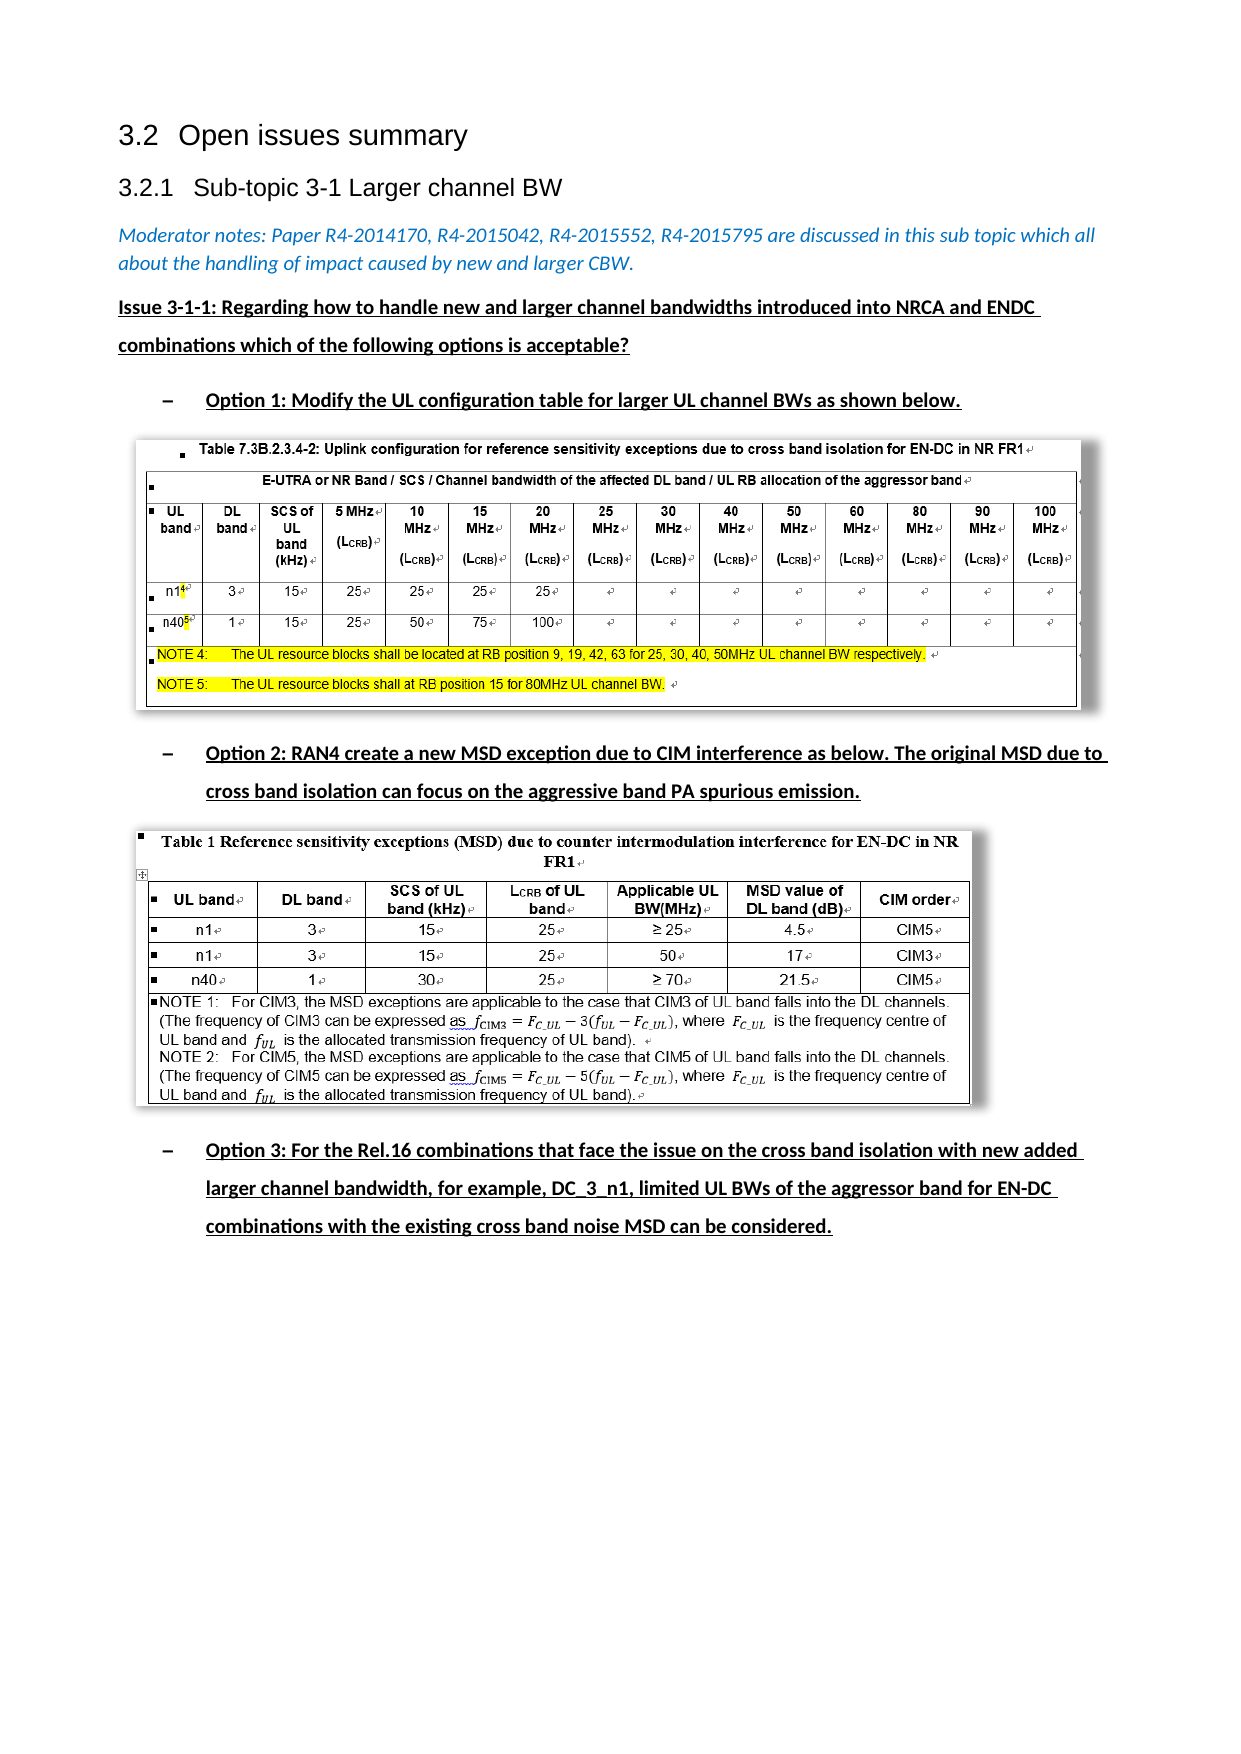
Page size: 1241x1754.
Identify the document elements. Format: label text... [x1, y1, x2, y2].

list Option 3: For the Rel.16 combinations that face the issue on the cross band isolation with new added larger channel bandwidth, for example, DC_3_n1, limited UL BWs of the aggressor band for EN-DC combinations with the existing cross band noise MSD can be considered. [162, 1137, 1122, 1238]
subtitle Sub-topic 3-1 Larger channel BW [118, 173, 1122, 202]
text Moderator notes: Paper R4-2014170, R4-2015042, R4-2015552, R4-2015795 are discussed in this sub topic which all about the handling of impact caused by new and larger CBW. [118, 223, 1122, 276]
list Option 2: RAN4 create a new MSD exception due to CIM interference as below. The original MSD due to cross band isolation can focus on the aggressive band PA spurious emission. [162, 740, 1122, 803]
picture [136, 831, 972, 1106]
subtitle Open issues summary [118, 118, 1122, 152]
picture [136, 440, 1081, 710]
list Option 1: Modify the UL configuration table for larger UL channel BWs as shown below. [162, 387, 1122, 412]
text Issue 3-1-1: Regarding how to handle new and larger channel bandwidths introduced into NRCA and ENDC combinations which of the following options is acceptable? [118, 294, 1122, 358]
